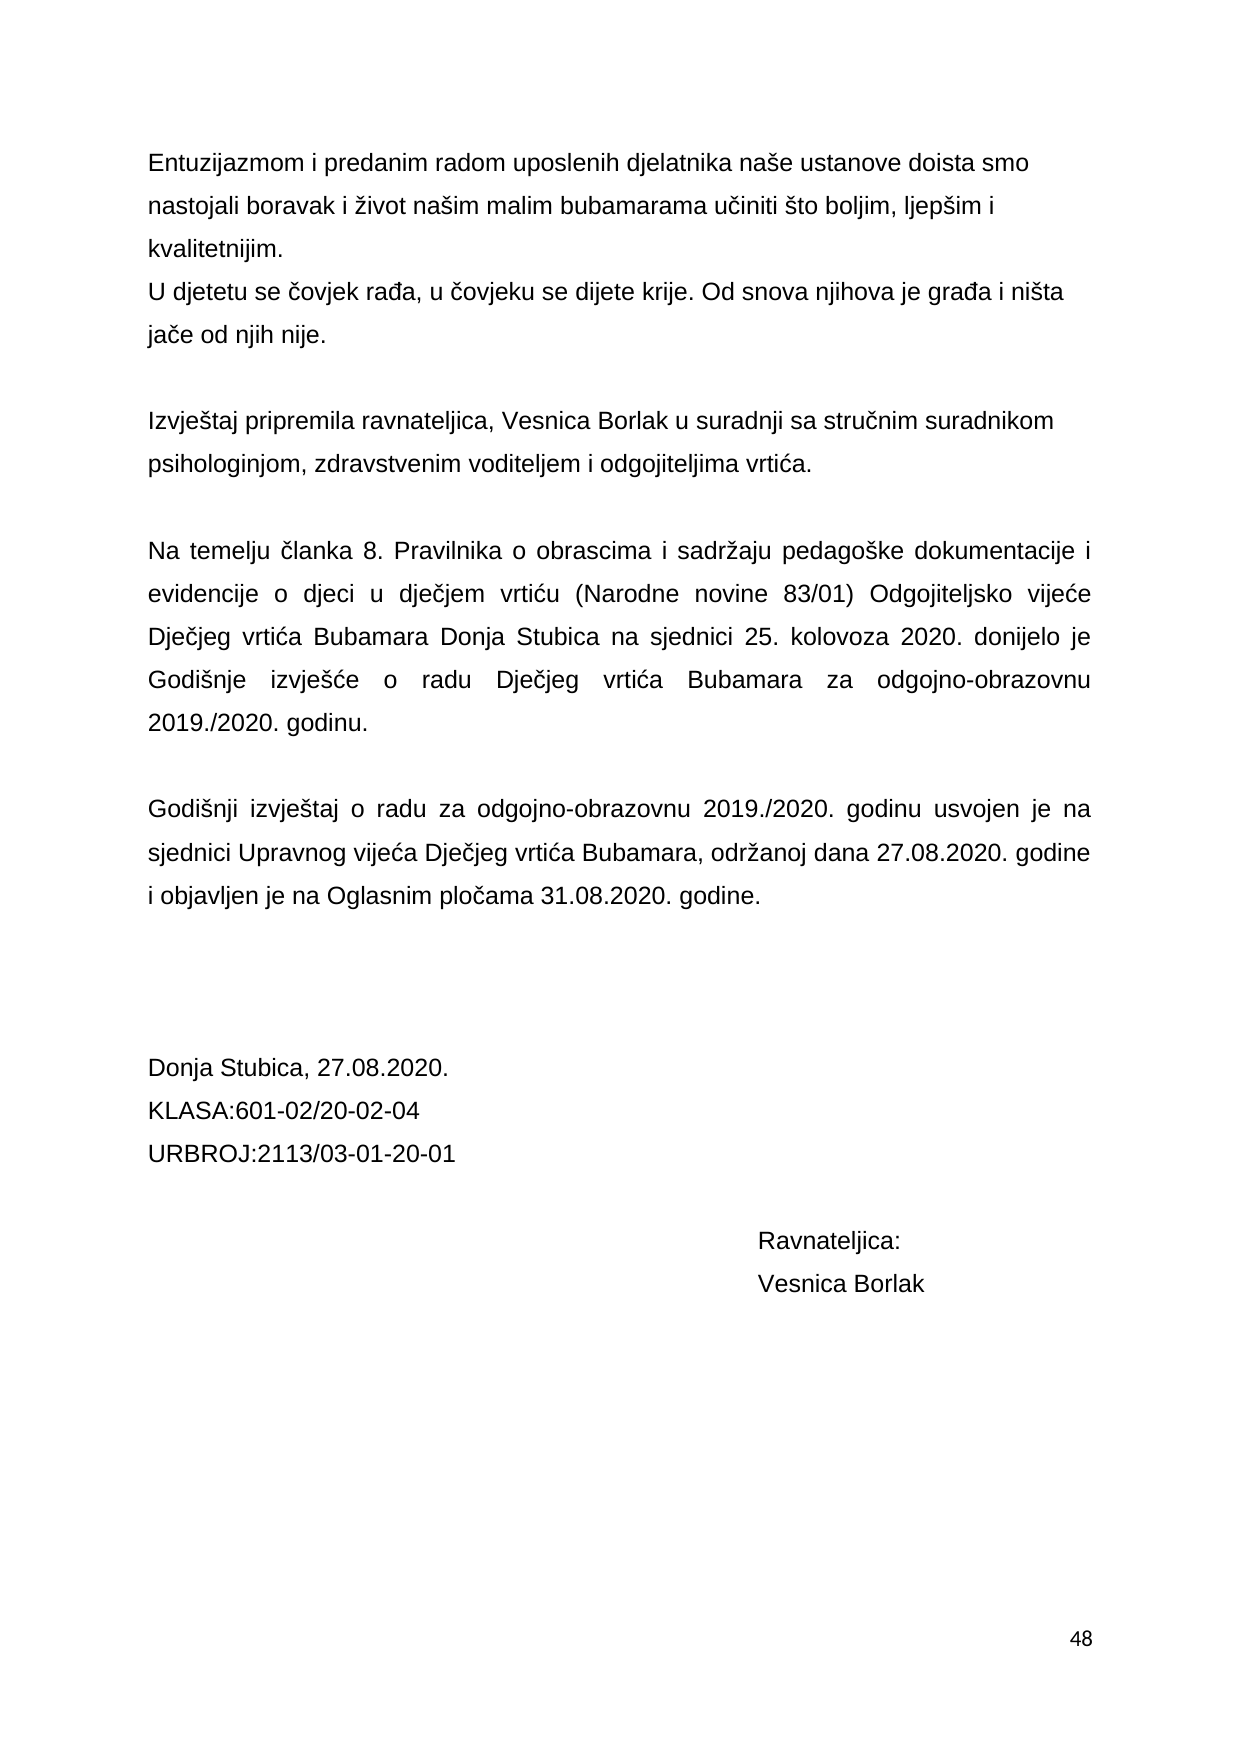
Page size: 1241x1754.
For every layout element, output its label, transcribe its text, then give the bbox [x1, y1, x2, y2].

text KLASA:601-02/20-02-04 [148, 1096, 1093, 1125]
text Entuzijazmom i predanim radom uposlenih djelatnika naše ustanove doista smo nastojali boravak i život našim malim bubamarama učiniti što boljim, ljepšim i kvalitetnijim. [148, 148, 1093, 263]
text U djetetu se čovjek rađa, u čovjeku se dijete krije. Od snova njihova je građa i ništa jače od njih nije. [148, 277, 1093, 349]
text Izvještaj pripremila ravnateljica, Vesnica Borlak u suradnji sa stručnim suradnikom psihologinjom, zdravstvenim voditeljem i odgojiteljima vrtića. [148, 406, 1093, 478]
text Donja Stubica, 27.08.2020. [148, 1053, 1093, 1082]
text Vesnica Borlak [148, 1269, 1093, 1298]
text URBROJ:2113/03-01-20-01 [148, 1139, 1093, 1168]
text Na temelju članka 8. Pravilnika o obrascima i sadržaju pedagoške dokumentacije i evidencije o djeci u dječjem vrtiću (Narodne novine 83/01) Odgojiteljsko vijeće Dječjeg vrtića Bubamara Donja Stubica na sjednici 25. kolovoza 2020. donijelo je Godišnje izvješće o radu Dječjeg vrtića Bubamara za odgojno-obrazovnu 2019./2020. godinu. [148, 536, 1093, 737]
text Ravnateljica: [148, 1226, 1093, 1254]
text Godišnji izvještaj o radu za odgojno-obrazovnu 2019./2020. godinu usvojen je na sjednici Upravnog vijeća Dječjeg vrtića Bubamara, održanoj dana 27.08.2020. godine i objavljen je na Oglasnim pločama 31.08.2020. godine. [148, 794, 1093, 909]
